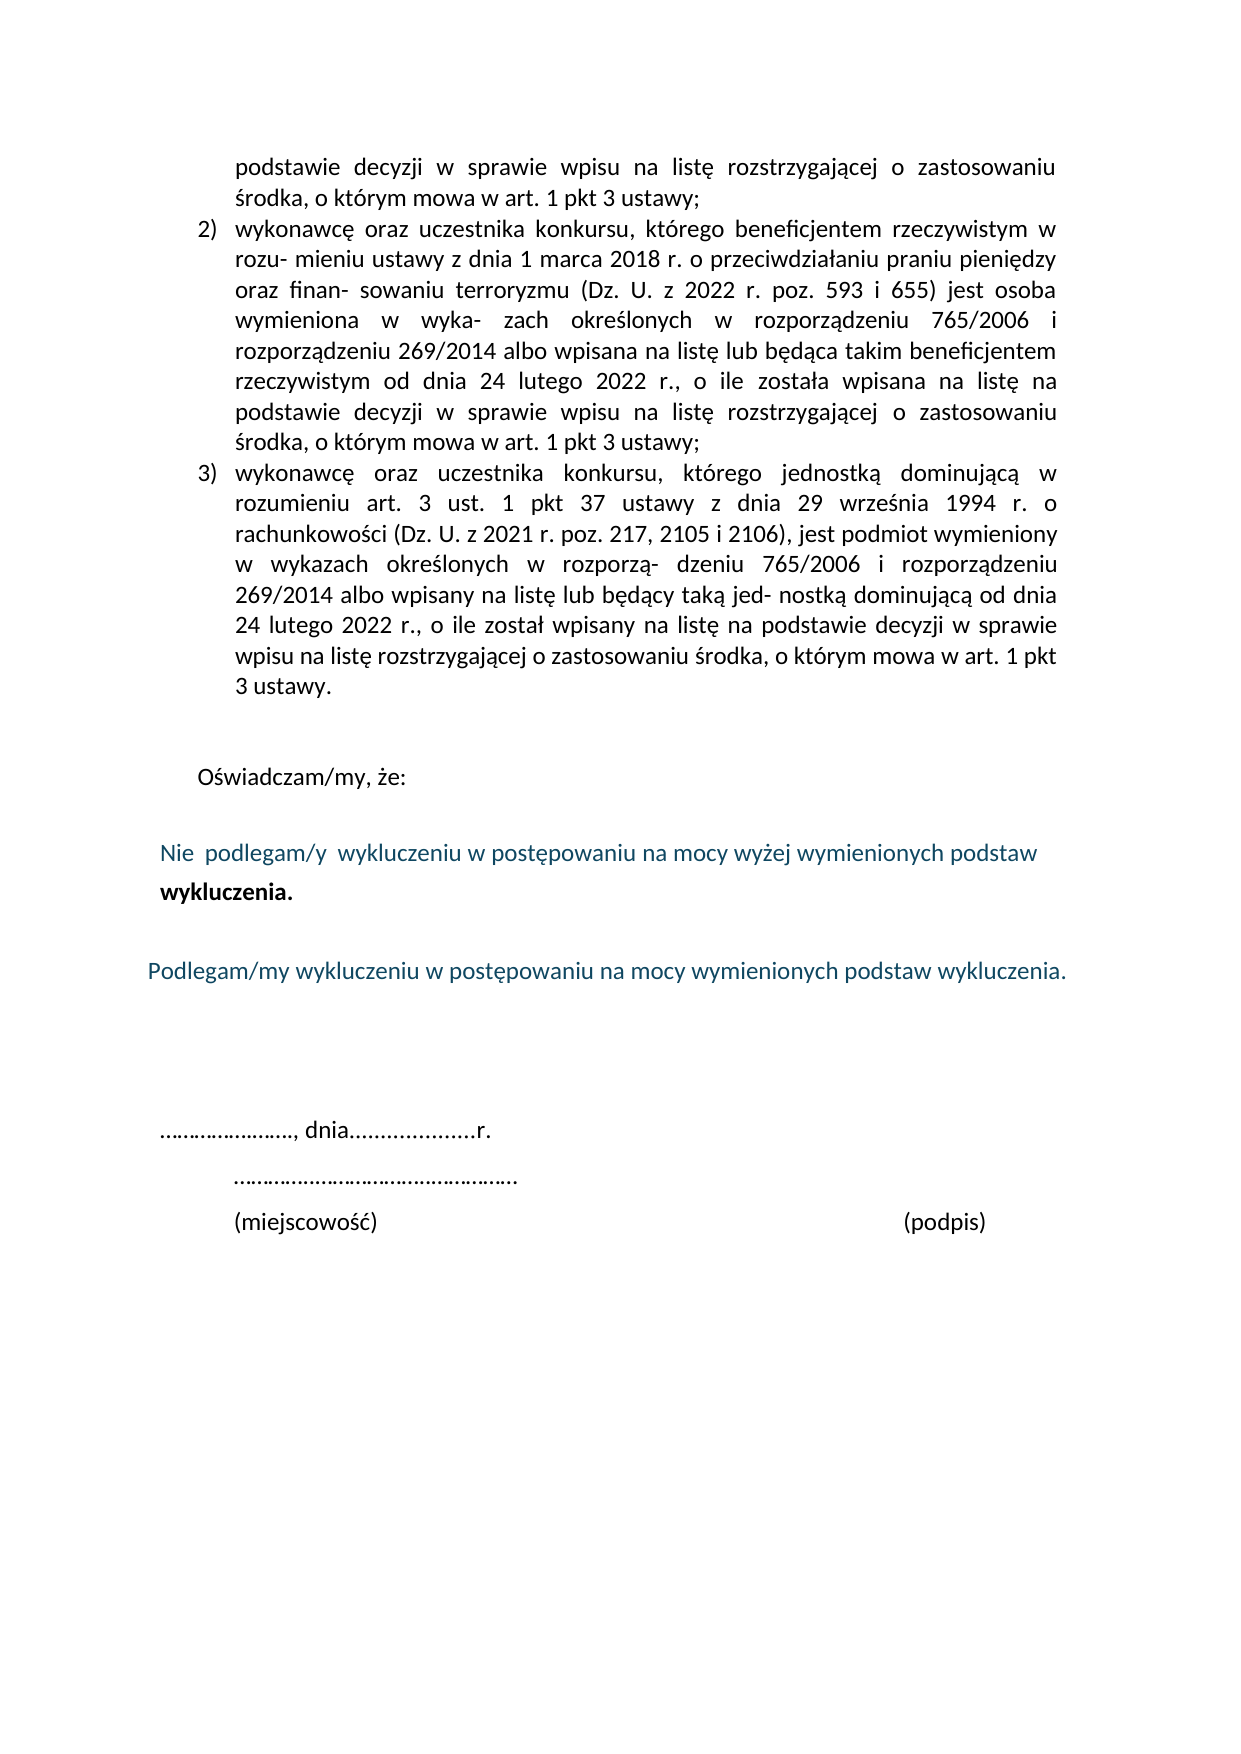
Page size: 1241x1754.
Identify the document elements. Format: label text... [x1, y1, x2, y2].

list wykonawcę oraz uczestnika konkursu, którego jednostką dominującą w rozumieniu art. 3 ust. 1 pkt 37 ustawy z dnia 29 września 1994 r. o rachunkowości (Dz. U. z 2021 r. poz. 217, 2105 i 2106), jest podmiot wymieniony w wykazach określonych w rozporzą- dzeniu 765/2006 i rozporządzeniu 269/2014 albo wpisany na listę lub będący taką jed- nostką dominującą od dnia 24 lutego 2022 r., o ile został wpisany na listę na podstawie decyzji w sprawie wpisu na listę rozstrzygającej o zastosowaniu środka, o którym mowa w art. 1 pkt 3 ustawy. [197, 457, 1058, 701]
text wykluczenia. [160, 876, 1093, 906]
subtitle Nie podlegam/y wykluczeniu w postępowaniu na mocy wyżej wymienionych podstaw [160, 837, 1093, 868]
list wykonawcę oraz uczestnika konkursu, którego beneficjentem rzeczywistym w rozu- mieniu ustawy z dnia 1 marca 2018 r. o przeciwdziałaniu praniu pieniędzy oraz finan- sowaniu terroryzmu (Dz. U. z 2022 r. poz. 593 i 655) jest osoba wymieniona w wyka- zach określonych w rozporządzeniu 765/2006 i rozporządzeniu 269/2014 albo wpisana na listę lub będąca takim beneficjentem rzeczywistym od dnia 24 lutego 2022 r., o ile została wpisana na listę na podstawie decyzji w sprawie wpisu na listę rozstrzygającej o zastosowaniu środka, o którym mowa w art. 1 pkt 3 ustawy; [197, 213, 1057, 457]
text (miejscowość) (podpis) [233, 1206, 1093, 1236]
text …………..………………..…………… [233, 1160, 1093, 1191]
text podstawie decyzji w sprawie wpisu na listę rozstrzygającej o zastosowaniu środka, o którym mowa w art. 1 pkt 3 ustawy; [235, 151, 1057, 212]
text Oświadczam/my, że: [197, 761, 1093, 791]
text …………….……., dnia r. [160, 1114, 1093, 1144]
subtitle Podlegam/my wykluczeniu w postępowaniu na mocy wymienionych podstaw wykluczenia. [148, 955, 1093, 985]
